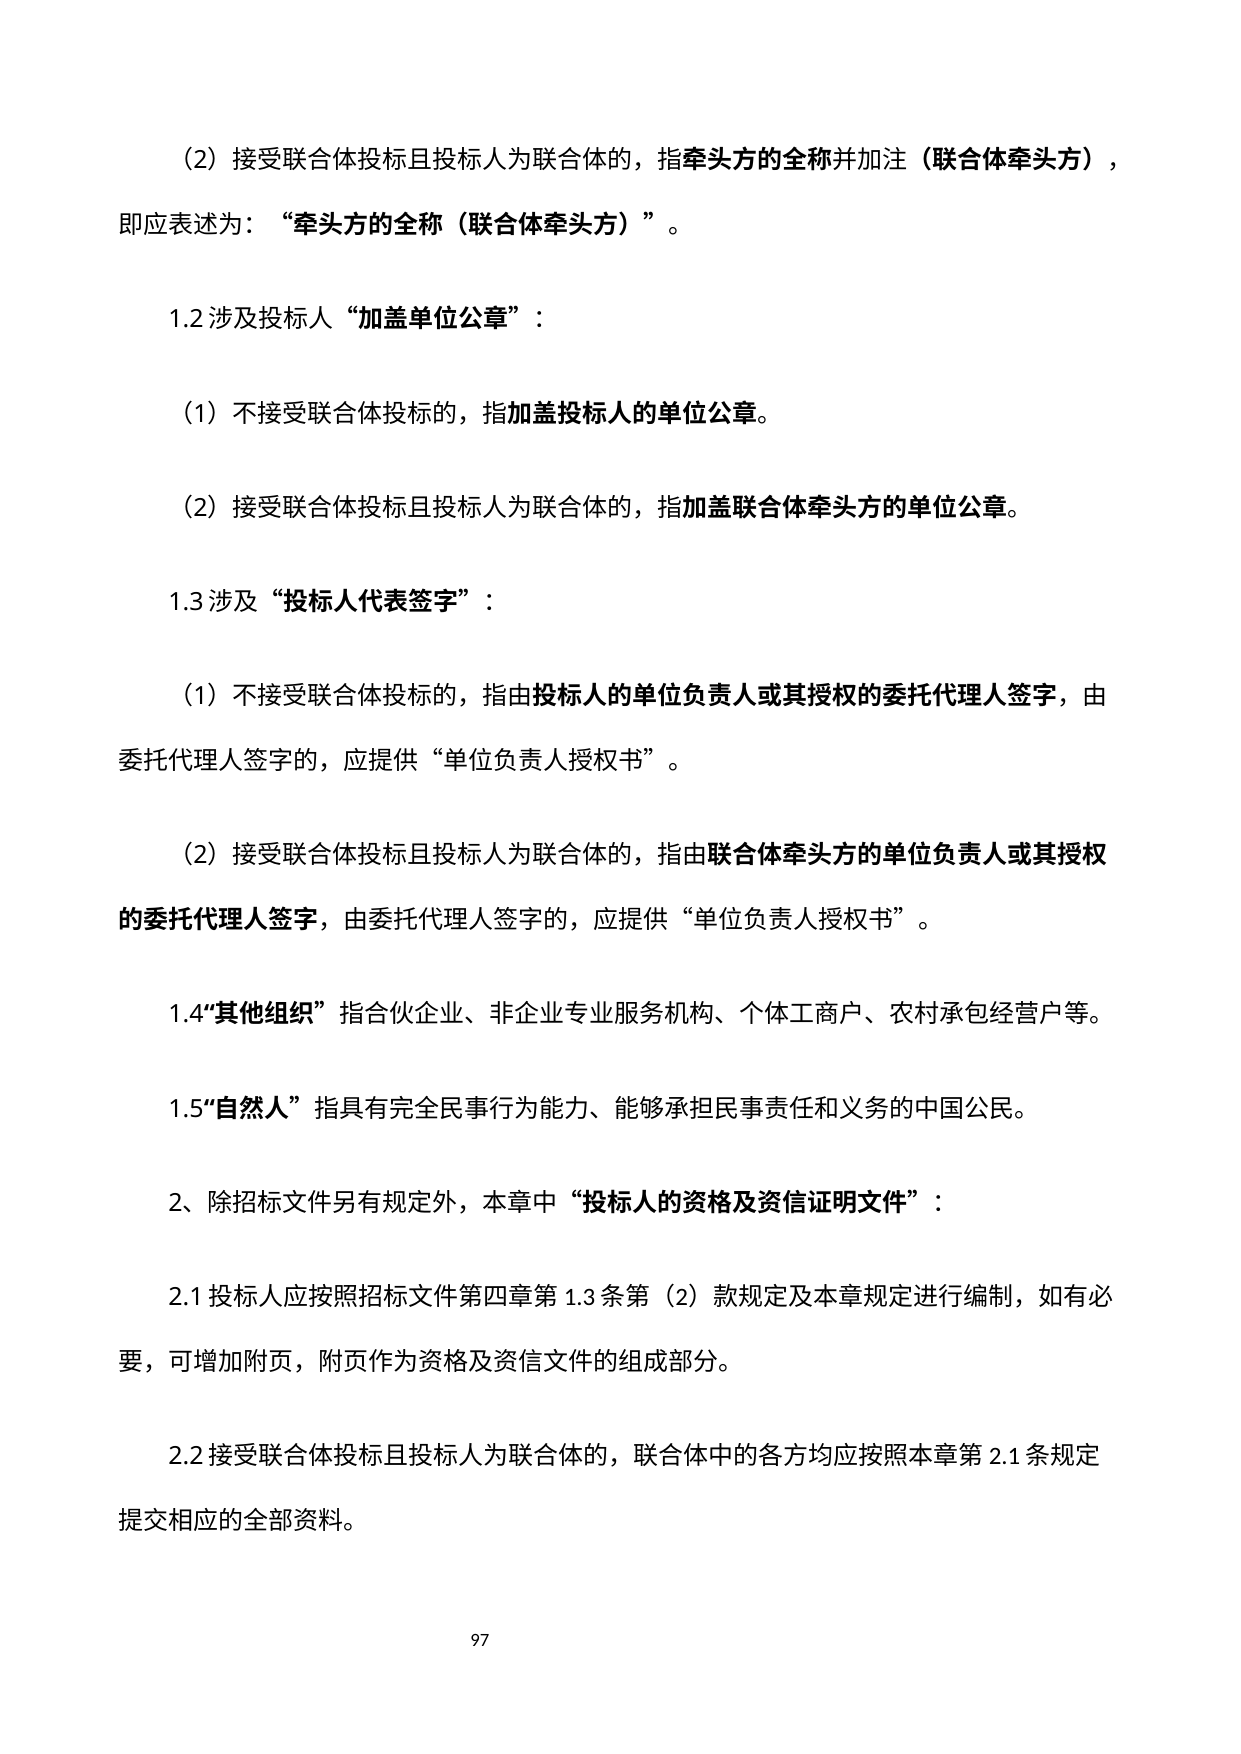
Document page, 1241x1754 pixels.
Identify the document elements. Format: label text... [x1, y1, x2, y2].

text 1.2涉及投标人“加盖单位公章”： [118, 284, 1122, 349]
text 1.5“自然人”指具有完全民事行为能力、能够承担民事责任和义务的中国公民。 [118, 1074, 1122, 1139]
text （2）接受联合体投标且投标人为联合体的，指加盖联合体牵头方的单位公章。 [118, 473, 1122, 538]
text （1）不接受联合体投标的，指由投标人的单位负责人或其授权的委托代理人签字，由委托代理人签字的，应提供“单位负责人授权书”。 [118, 661, 1122, 791]
text 2.2接受联合体投标且投标人为联合体的，联合体中的各方均应按照本章第2.1条规定提交相应的全部资料。 [118, 1421, 1122, 1551]
text （2）接受联合体投标且投标人为联合体的，指牵头方的全称并加注（联合体牵头方），即应表述为：“牵头方的全称（联合体牵头方）”。 [118, 125, 1122, 255]
text 2.1投标人应按照招标文件第四章第1.3条第（2）款规定及本章规定进行编制，如有必要，可增加附页，附页作为资格及资信文件的组成部分。 [118, 1262, 1122, 1392]
text （1）不接受联合体投标的，指加盖投标人的单位公章。 [118, 379, 1122, 444]
text （2）接受联合体投标且投标人为联合体的，指由联合体牵头方的单位负责人或其授权的委托代理人签字，由委托代理人签字的，应提供“单位负责人授权书”。 [118, 820, 1122, 950]
text 2、除招标文件另有规定外，本章中“投标人的资格及资信证明文件”： [118, 1168, 1122, 1233]
text 1.4“其他组织”指合伙企业、非企业专业服务机构、个体工商户、农村承包经营户等。 [118, 979, 1122, 1044]
text 1.3涉及“投标人代表签字”： [118, 567, 1122, 632]
